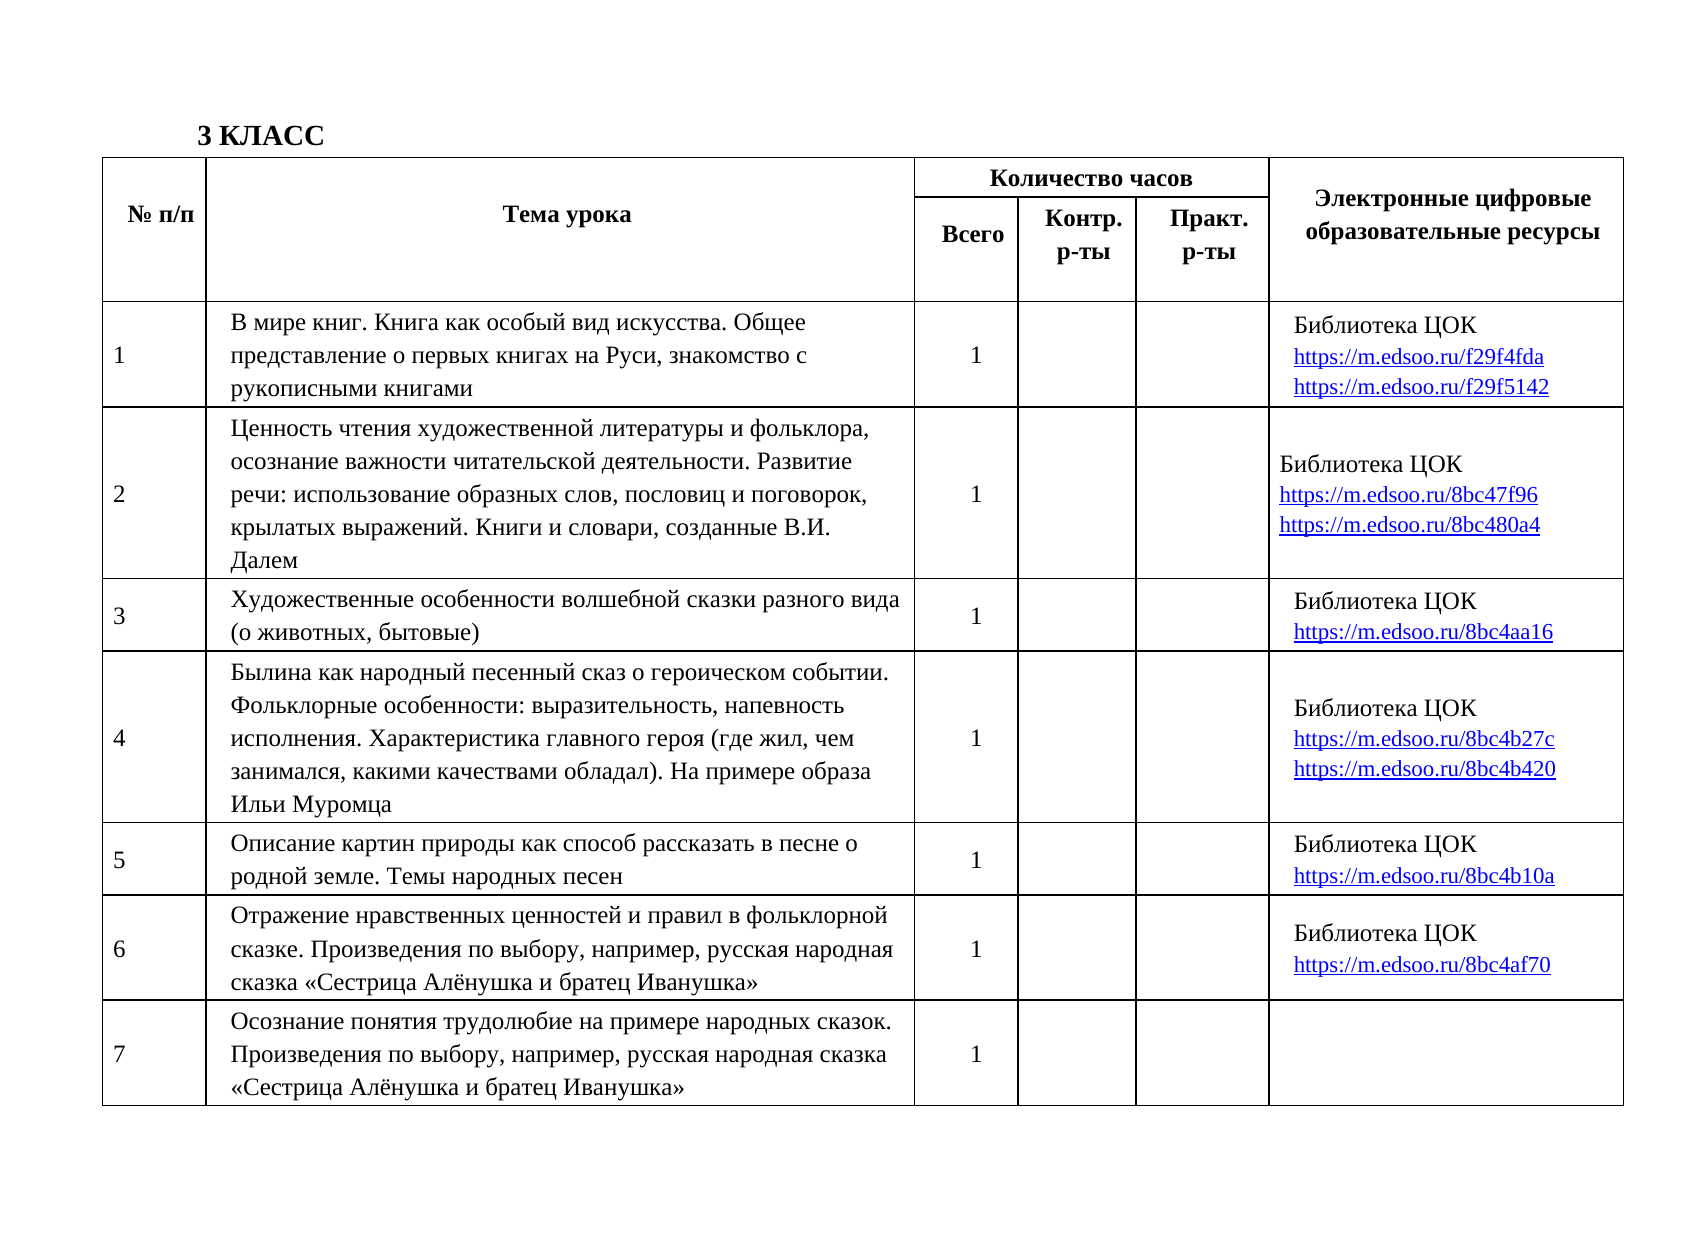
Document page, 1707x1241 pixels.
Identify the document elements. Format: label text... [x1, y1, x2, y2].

table_cell 1 [915, 896, 1017, 999]
table_cell Библиотека ЦОК https://m.edsoo.ru/8bc4af70 [1270, 896, 1623, 999]
table_cell [1137, 408, 1268, 578]
table_cell Художественные особенности волшебной сказки разного вида (о животных, бытовые) [207, 579, 914, 650]
table_cell [1137, 896, 1268, 999]
table_cell Библиотека ЦОК https://m.edsoo.ru/8bc47f96 https://m.edsoo.ru/8bc480a4 [1270, 408, 1623, 578]
table_cell [1137, 823, 1268, 894]
table_cell [1137, 302, 1268, 406]
table_cell [1019, 408, 1135, 578]
table_cell 4 [103, 652, 205, 821]
table_cell [1137, 1001, 1268, 1105]
table_header Количество часов [915, 158, 1268, 196]
table_cell 7 [103, 1001, 205, 1105]
table_cell 1 [915, 579, 1017, 650]
table_cell В мире книг. Книга как особый вид искусства. Общее представление о первых книгах на Руси, знакомство с рукописными книгами [207, 302, 914, 406]
table_cell 3 [103, 579, 205, 650]
table_cell Библиотека ЦОК https://m.edsoo.ru/8bc4b27c https://m.edsoo.ru/8bc4b420 [1270, 652, 1623, 821]
table_cell [1019, 896, 1135, 999]
table_cell [1019, 579, 1135, 650]
table_cell Отражение нравственных ценностей и правил в фольклорной сказке. Произведения по выбору, например, русская народная сказка «Сестрица Алёнушка и братец Иванушка» [207, 896, 914, 999]
table_cell 1 [915, 652, 1017, 821]
table_cell Всего [915, 198, 1017, 301]
table_cell [1270, 1001, 1623, 1105]
table_cell Библиотека ЦОК https://m.edsoo.ru/8bc4b10a [1270, 823, 1623, 894]
table_cell Библиотека ЦОК https://m.edsoo.ru/f29f4fda https://m.edsoo.ru/f29f5142 [1270, 302, 1623, 406]
table_cell [1019, 1001, 1135, 1105]
table_cell Ценность чтения художественной литературы и фольклора, осознание важности читательской деятельности. Развитие речи: использование образных слов, пословиц и поговорок, крылатых выражений. Книги и словари, созданные В.И. Далем [207, 408, 914, 578]
table_cell 1 [103, 302, 205, 406]
table_cell 2 [103, 408, 205, 578]
table_cell 1 [915, 1001, 1017, 1105]
table_cell Осознание понятия трудолюбие на примере народных сказок. Произведения по выбору, например, русская народная сказка «Сестрица Алёнушка и братец Иванушка» [207, 1001, 914, 1105]
table_cell [1019, 302, 1135, 406]
table_header Тема урока [207, 158, 914, 301]
text 3 КЛАСС [190, 118, 1618, 152]
table_cell [1137, 579, 1268, 650]
table_cell Библиотека ЦОК https://m.edsoo.ru/8bc4aa16 [1270, 579, 1623, 650]
table_cell 1 [915, 302, 1017, 406]
table_cell 1 [915, 823, 1017, 894]
table_header Электронные цифровые образовательные ресурсы [1270, 158, 1623, 301]
table_cell [1019, 652, 1135, 821]
table_cell 5 [103, 823, 205, 894]
table_cell Былина как народный песенный сказ о героическом событии. Фольклорные особенности: выразительность, напевность исполнения. Характеристика главного героя (где жил, чем занимался, какими качествами обладал). На примере образа Ильи Муромца [207, 652, 914, 821]
table_cell Практ. р-ты [1137, 198, 1268, 301]
table_cell 1 [915, 408, 1017, 578]
table_cell 6 [103, 896, 205, 999]
table_cell Контр. р-ты [1019, 198, 1135, 301]
table_cell [1019, 823, 1135, 894]
table_cell Описание картин природы как способ рассказать в песне о родной земле. Темы народных песен [207, 823, 914, 894]
table_cell [1137, 652, 1268, 821]
table_header № п/п [103, 158, 205, 301]
